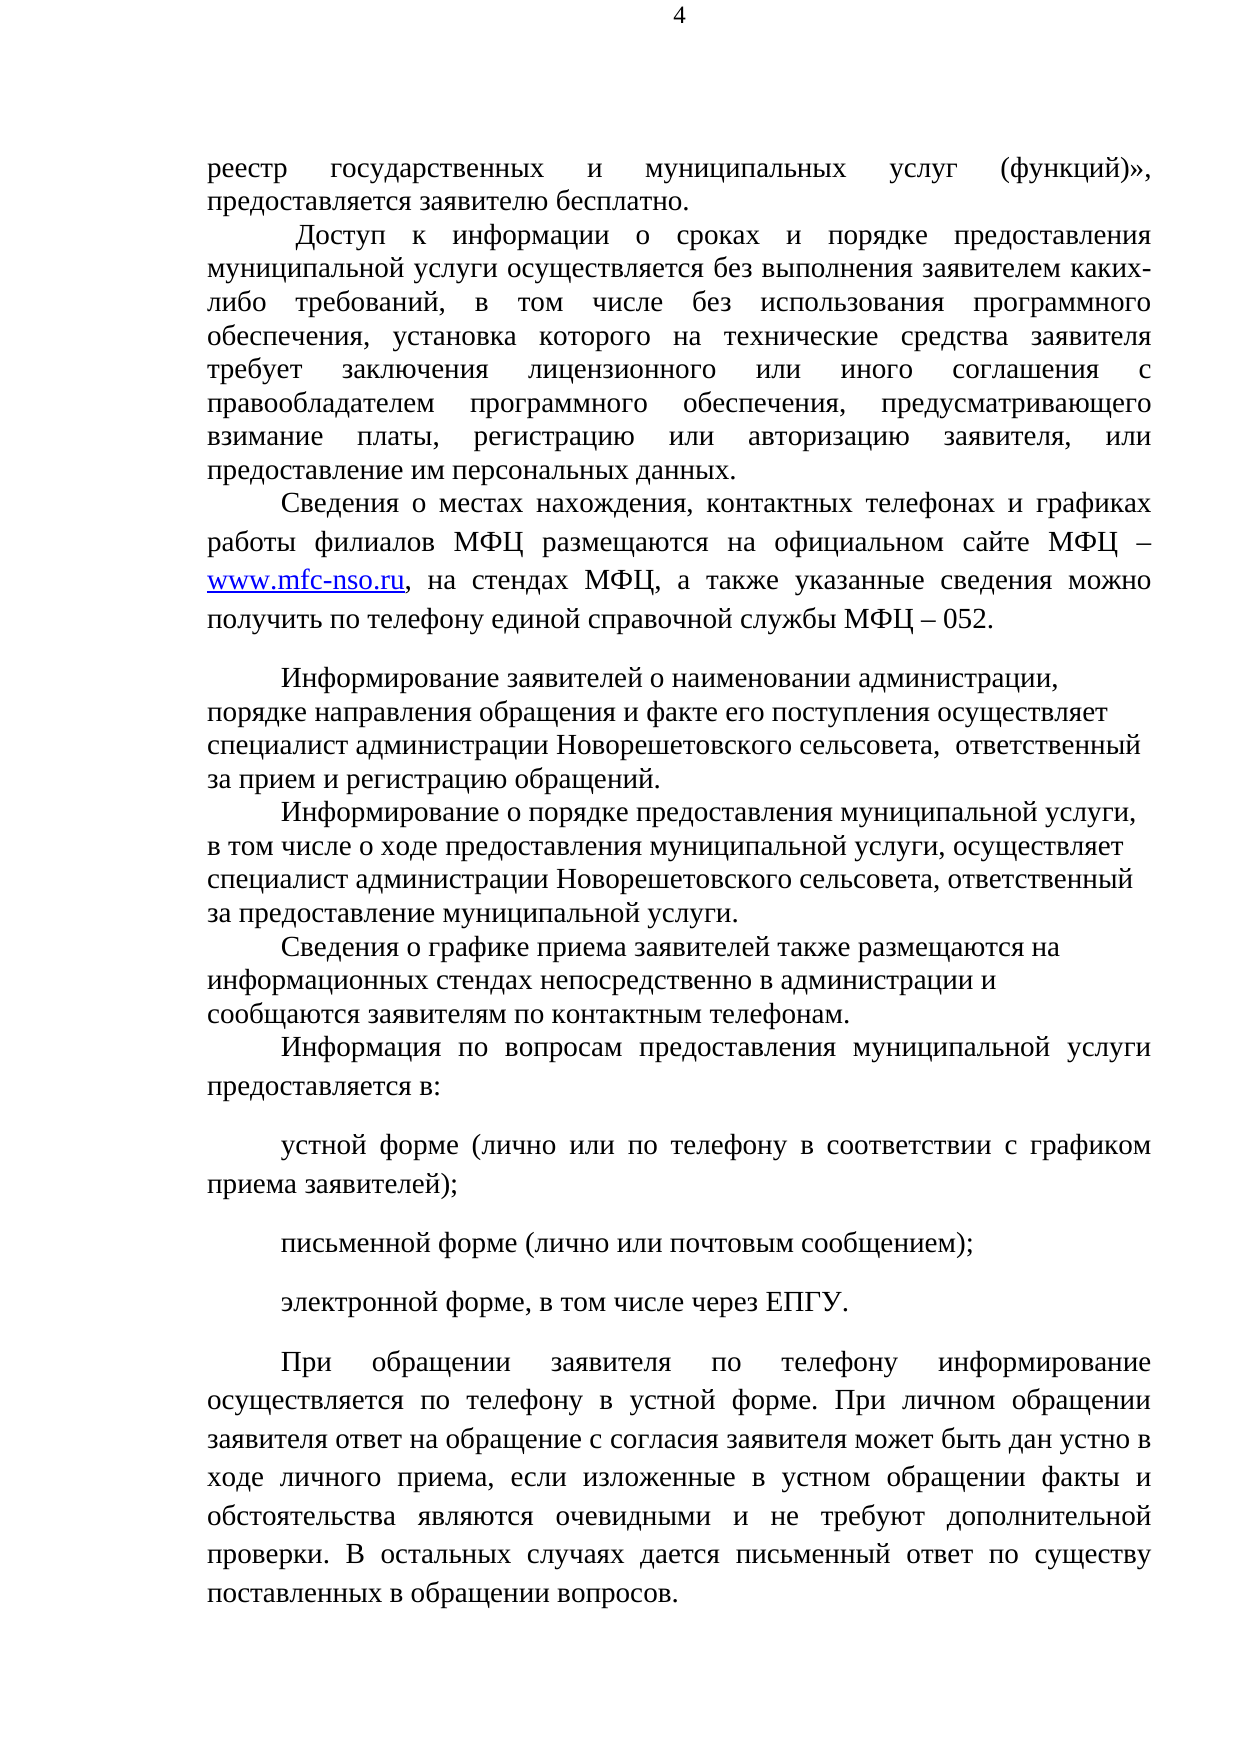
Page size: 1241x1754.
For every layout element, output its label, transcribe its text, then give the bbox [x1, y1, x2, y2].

text Сведения о местах нахождения, контактных телефонах и графиках работы филиалов МФЦ размещаются на официальном сайте МФЦ – www.mfc-nso.ru, на стендах МФЦ, а также указанные сведения можно получить по телефону единой справочной службы МФЦ – 052. [207, 485, 1152, 634]
text Информирование о порядке предоставления муниципальной услуги, в том числе о ходе предоставления муниципальной услуги, осуществляет специалист администрации Новорешетовского сельсовета, ответственный за предоставление муниципальной услуги. [207, 794, 1152, 929]
text Информирование заявителей о наименовании администрации, порядке направления обращения и факте его поступления осуществляет специалист администрации Новорешетовского сельсовета, ответственный за прием и регистрацию обращений. [207, 660, 1152, 794]
text Доступ к информации о сроках и порядке предоставления муниципальной услуги осуществляется без выполнения заявителем каких-либо требований, в том числе без использования программного обеспечения, установка которого на технические средства заявителя требует заключения лицензионного или иного соглашения с правообладателем программного обеспечения, предусматривающего взимание платы, регистрацию или авторизацию заявителя, или предоставление им персональных данных. [207, 217, 1152, 485]
text Сведения о графике приема заявителей также размещаются на информационных стендах непосредственно в администрации и сообщаются заявителям по контактным телефонам. [207, 929, 1152, 1029]
text устной форме (лично или по телефону в соответствии с графиком приема заявителей); [207, 1127, 1152, 1199]
text электронной форме, в том числе через ЕПГУ. [207, 1284, 1152, 1318]
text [207, 150, 1152, 217]
text письменной форме (лично или почтовым сообщением); [207, 1225, 1152, 1259]
text При обращении заявителя по телефону информирование осуществляется по телефону в устной форме. При личном обращении заявителя ответ на обращение с согласия заявителя может быть дан устно в ходе личного приема, если изложенные в устном обращении факты и обстоятельства являются очевидными и не требуют дополнительной проверки. В остальных случаях дается письменный ответ по существу поставленных в обращении вопросов. [207, 1344, 1152, 1609]
text Информация по вопросам предоставления муниципальной услуги предоставляется в: [207, 1029, 1152, 1101]
